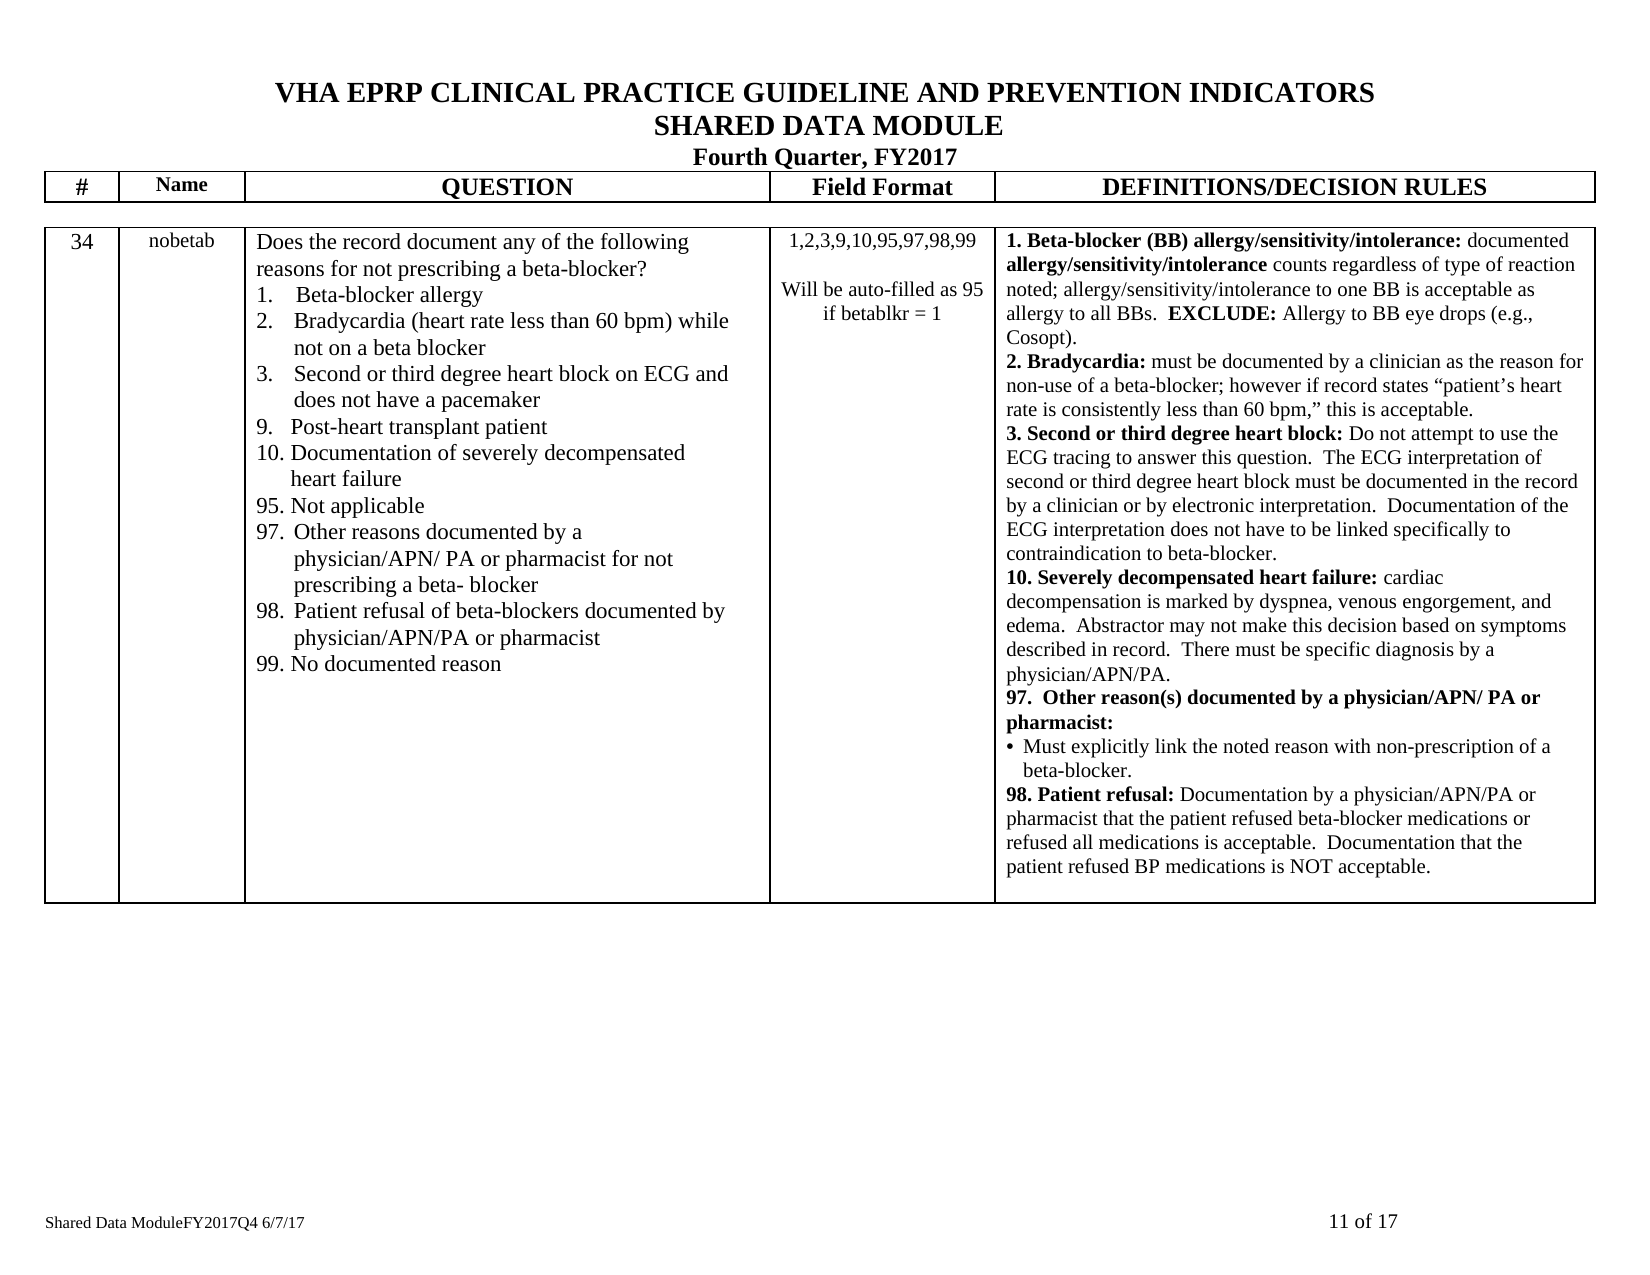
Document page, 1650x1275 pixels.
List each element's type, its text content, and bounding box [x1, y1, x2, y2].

table_cell Does the record document any of the following reasons for not prescribing a beta-blocker? Beta-blocker allergy Bradycardia (heart rate less than 60 bpm) while not on a beta blocker Second or third degree heart block on ECG and does not have a pacemaker 9. Post-heart transplant patient 10. Documentation of severely decompensated heart failure 95. Not applicable Other reasons documented by a physician/APN/ PA or pharmacist for not prescribing a beta- blocker Patient refusal of beta-blockers documented by physician/APN/PA or pharmacist 99. No documented reason [246, 228, 769, 902]
table_cell nobetab [120, 228, 244, 902]
table_cell 1,2,3,9,10,95,97,98,99 Will be auto-filled as 95 if betablkr = 1 [771, 228, 994, 902]
table_cell 1. Beta-blocker (BB) allergy/sensitivity/intolerance: documented allergy/sensitivity/intolerance counts regardless of type of reaction noted; allergy/sensitivity/intolerance to one BB is acceptable as allergy to all BBs. EXCLUDE: Allergy to BB eye drops (e.g., Cosopt). 2. Bradycardia: must be documented by a clinician as the reason for non-use of a beta-blocker; however if record states “patient’s heart rate is consistently less than 60 bpm,” this is acceptable. 3. Second or third degree heart block: Do not attempt to use the ECG tracing to answer this question. The ECG interpretation of second or third degree heart block must be documented in the record by a clinician or by electronic interpretation. Documentation of the ECG interpretation does not have to be linked specifically to contraindication to beta-blocker. 10. Severely decompensated heart failure: cardiac decompensation is marked by dyspnea, venous engorgement, and edema. Abstractor may not make this decision based on symptoms described in record. There must be specific diagnosis by a physician/APN/PA. 97. Other reason(s) documented by a physician/APN/ PA or pharmacist: Must explicitly link the noted reason with non-prescription of a beta-blocker. 98. Patient refusal: Documentation by a physician/APN/PA or pharmacist that the patient refused beta-blocker medications or refused all medications is acceptable. Documentation that the patient refused BP medications is NOT acceptable. [996, 228, 1594, 902]
table_cell 34 [46, 228, 118, 902]
